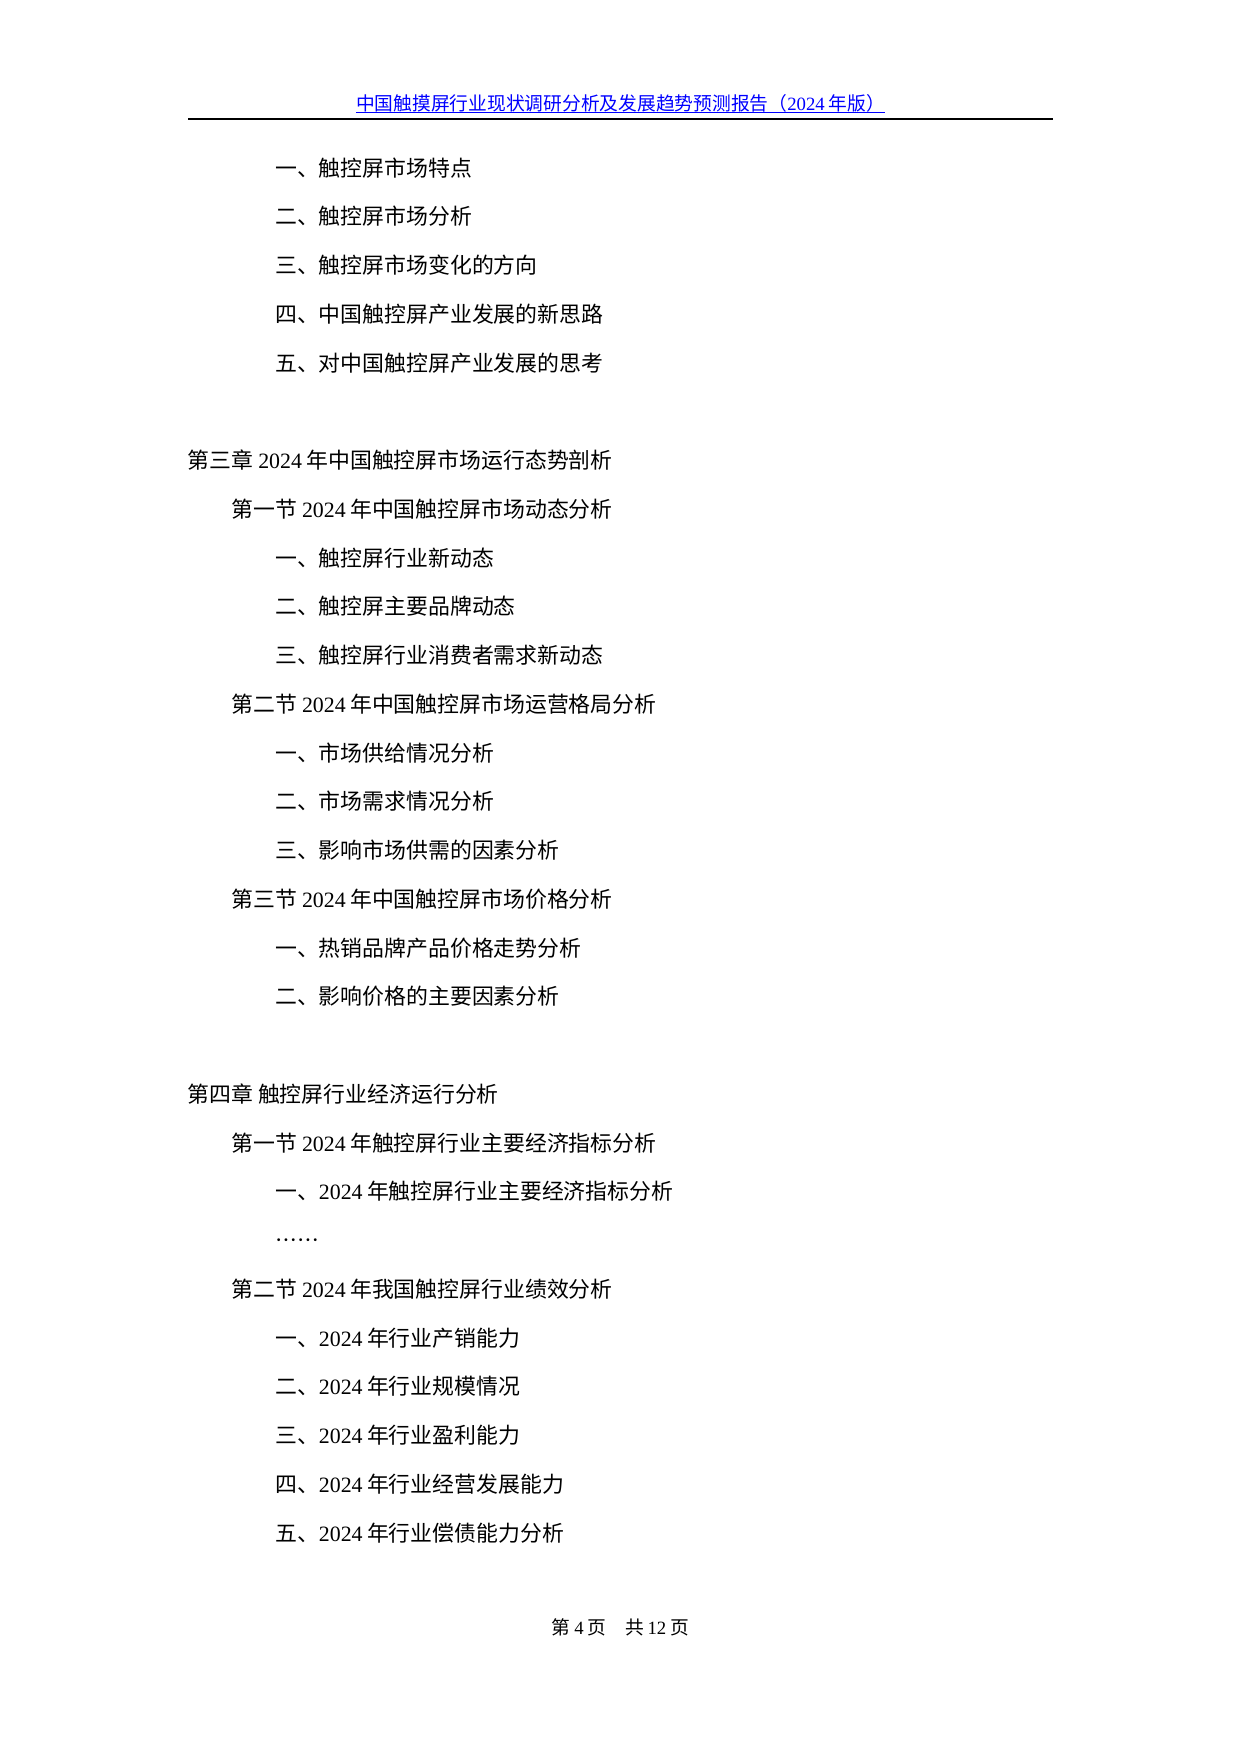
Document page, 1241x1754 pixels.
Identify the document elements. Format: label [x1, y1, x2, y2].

text [187, 150, 1053, 1548]
